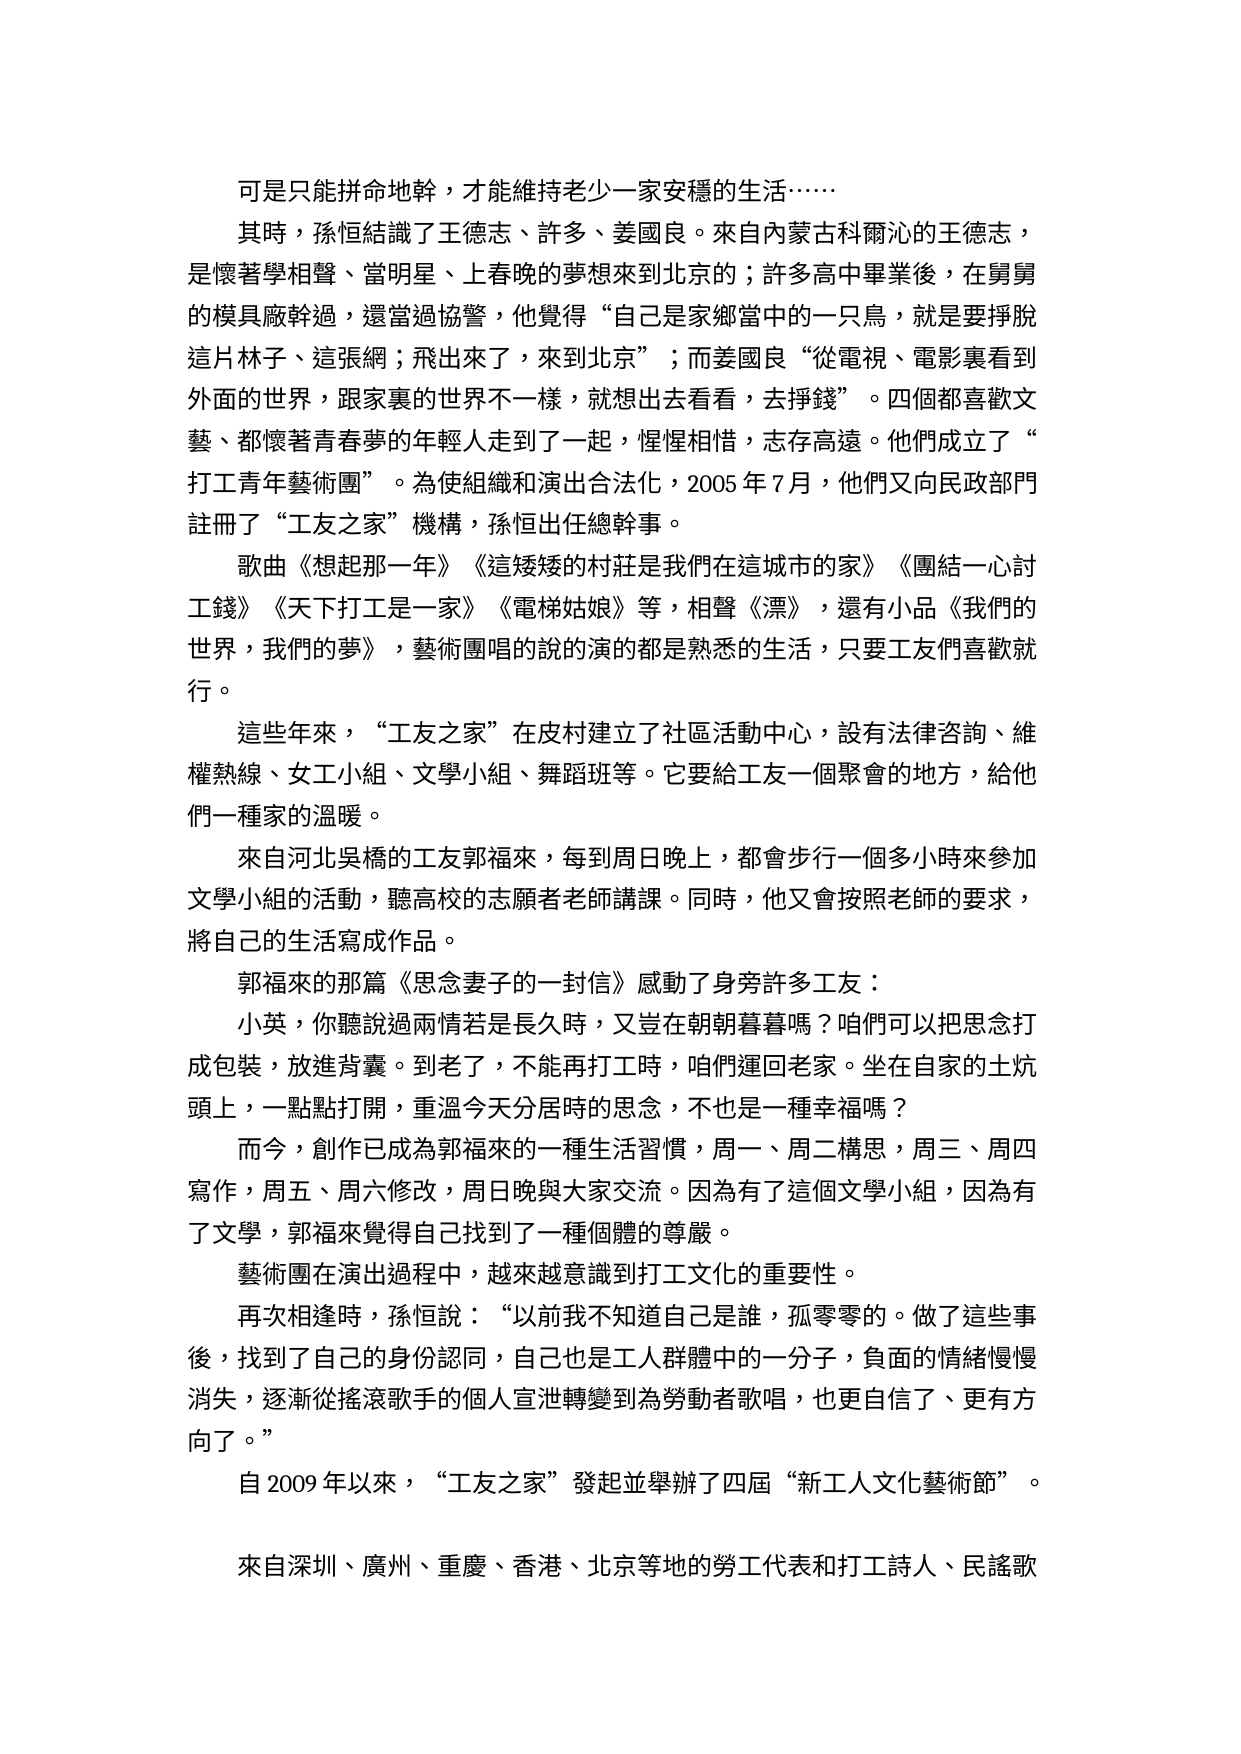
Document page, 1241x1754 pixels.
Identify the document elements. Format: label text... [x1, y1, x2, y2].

text 藝術團在演出過程中，越來越意識到打工文化的重要性。 [187, 1252, 1053, 1294]
text 自2009年以來，“工友之家”發起並舉辦了四屆“新工人文化藝術節”。 [187, 1460, 1053, 1502]
text 而今，創作已成為郭福來的一種生活習慣，周一、周二構思，周三、周四寫作，周五、周六修改，周日晚與大家交流。因為有了這個文學小組，因為有了文學，郭福來覺得自己找到了一種個體的尊嚴。 [187, 1127, 1053, 1252]
text 歌曲《想起那一年》《這矮矮的村莊是我們在這城市的家》《團結一心討工錢》《天下打工是一家》《電梯姑娘》等，相聲《漂》，還有小品《我們的世界，我們的夢》，藝術團唱的說的演的都是熟悉的生活，只要工友們喜歡就行。 [187, 544, 1053, 710]
text 小英，你聽說過兩情若是長久時，又豈在朝朝暮暮嗎？咱們可以把思念打成包裝，放進背囊。到老了，不能再打工時，咱們運回老家。坐在自家的土炕頭上，一點點打開，重溫今天分居時的思念，不也是一種幸福嗎？ [187, 1002, 1053, 1127]
text 郭福來的那篇《思念妻子的一封信》感動了身旁許多工友： [187, 960, 1053, 1002]
text 其時，孫恒結識了王德志、許多、姜國良。來自內蒙古科爾沁的王德志，是懷著學相聲、當明星、上春晚的夢想來到北京的；許多高中畢業後，在舅舅的模具廠幹過，還當過協警，他覺得“自己是家鄉當中的一只鳥，就是要掙脫這片林子、這張網；飛出來了，來到北京”；而姜國良“從電視、電影裏看到外面的世界，跟家裏的世界不一樣，就想出去看看，去掙錢”。四個都喜歡文藝、都懷著青春夢的年輕人走到了一起，惺惺相惜，志存高遠。他們成立了“打工青年藝術團”。為使組織和演出合法化，2005年7月，他們又向民政部門註冊了“工友之家”機構，孫恒出任總幹事。 [187, 210, 1053, 544]
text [187, 1544, 1053, 1585]
text 再次相逢時，孫恒說：“以前我不知道自己是誰，孤零零的。做了這些事後，找到了自己的身份認同，自己也是工人群體中的一分子，負面的情緒慢慢消失，逐漸從搖滾歌手的個人宣泄轉變到為勞動者歌唱，也更自信了、更有方向了。” [187, 1294, 1053, 1460]
text 這些年來，“工友之家”在皮村建立了社區活動中心，設有法律咨詢、維權熱線、女工小組、文學小組、舞蹈班等。它要給工友一個聚會的地方，給他們一種家的溫暖。 [187, 710, 1053, 835]
text 可是只能拼命地幹，才能維持老少一家安穩的生活…… [187, 169, 1053, 210]
text 來自河北吳橋的工友郭福來，每到周日晚上，都會步行一個多小時來參加文學小組的活動，聽高校的志願者老師講課。同時，他又會按照老師的要求，將自己的生活寫成作品。 [187, 835, 1053, 960]
